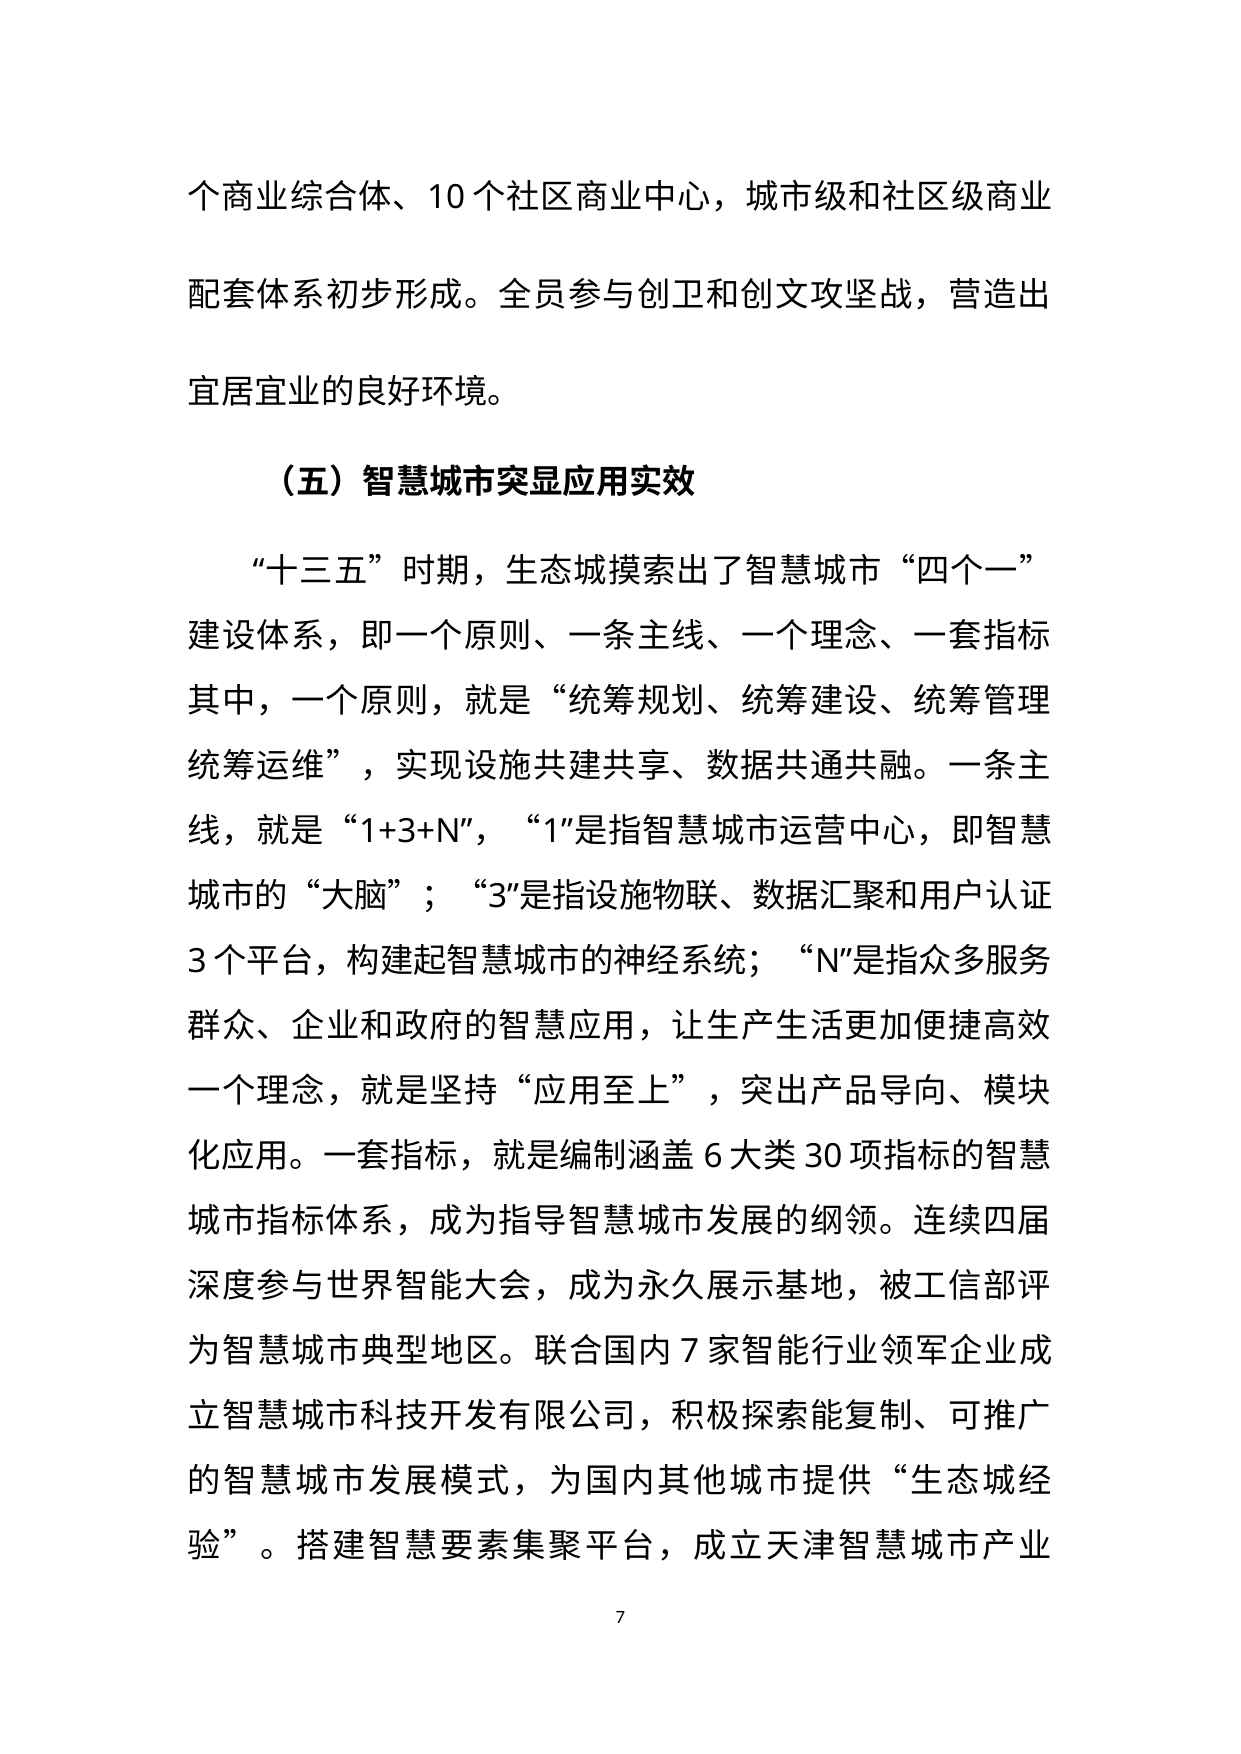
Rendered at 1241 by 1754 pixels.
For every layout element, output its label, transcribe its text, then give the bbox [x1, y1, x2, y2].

text （五）智慧城市突显应用实效 [187, 446, 1053, 511]
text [187, 162, 1053, 422]
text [187, 535, 1053, 1575]
